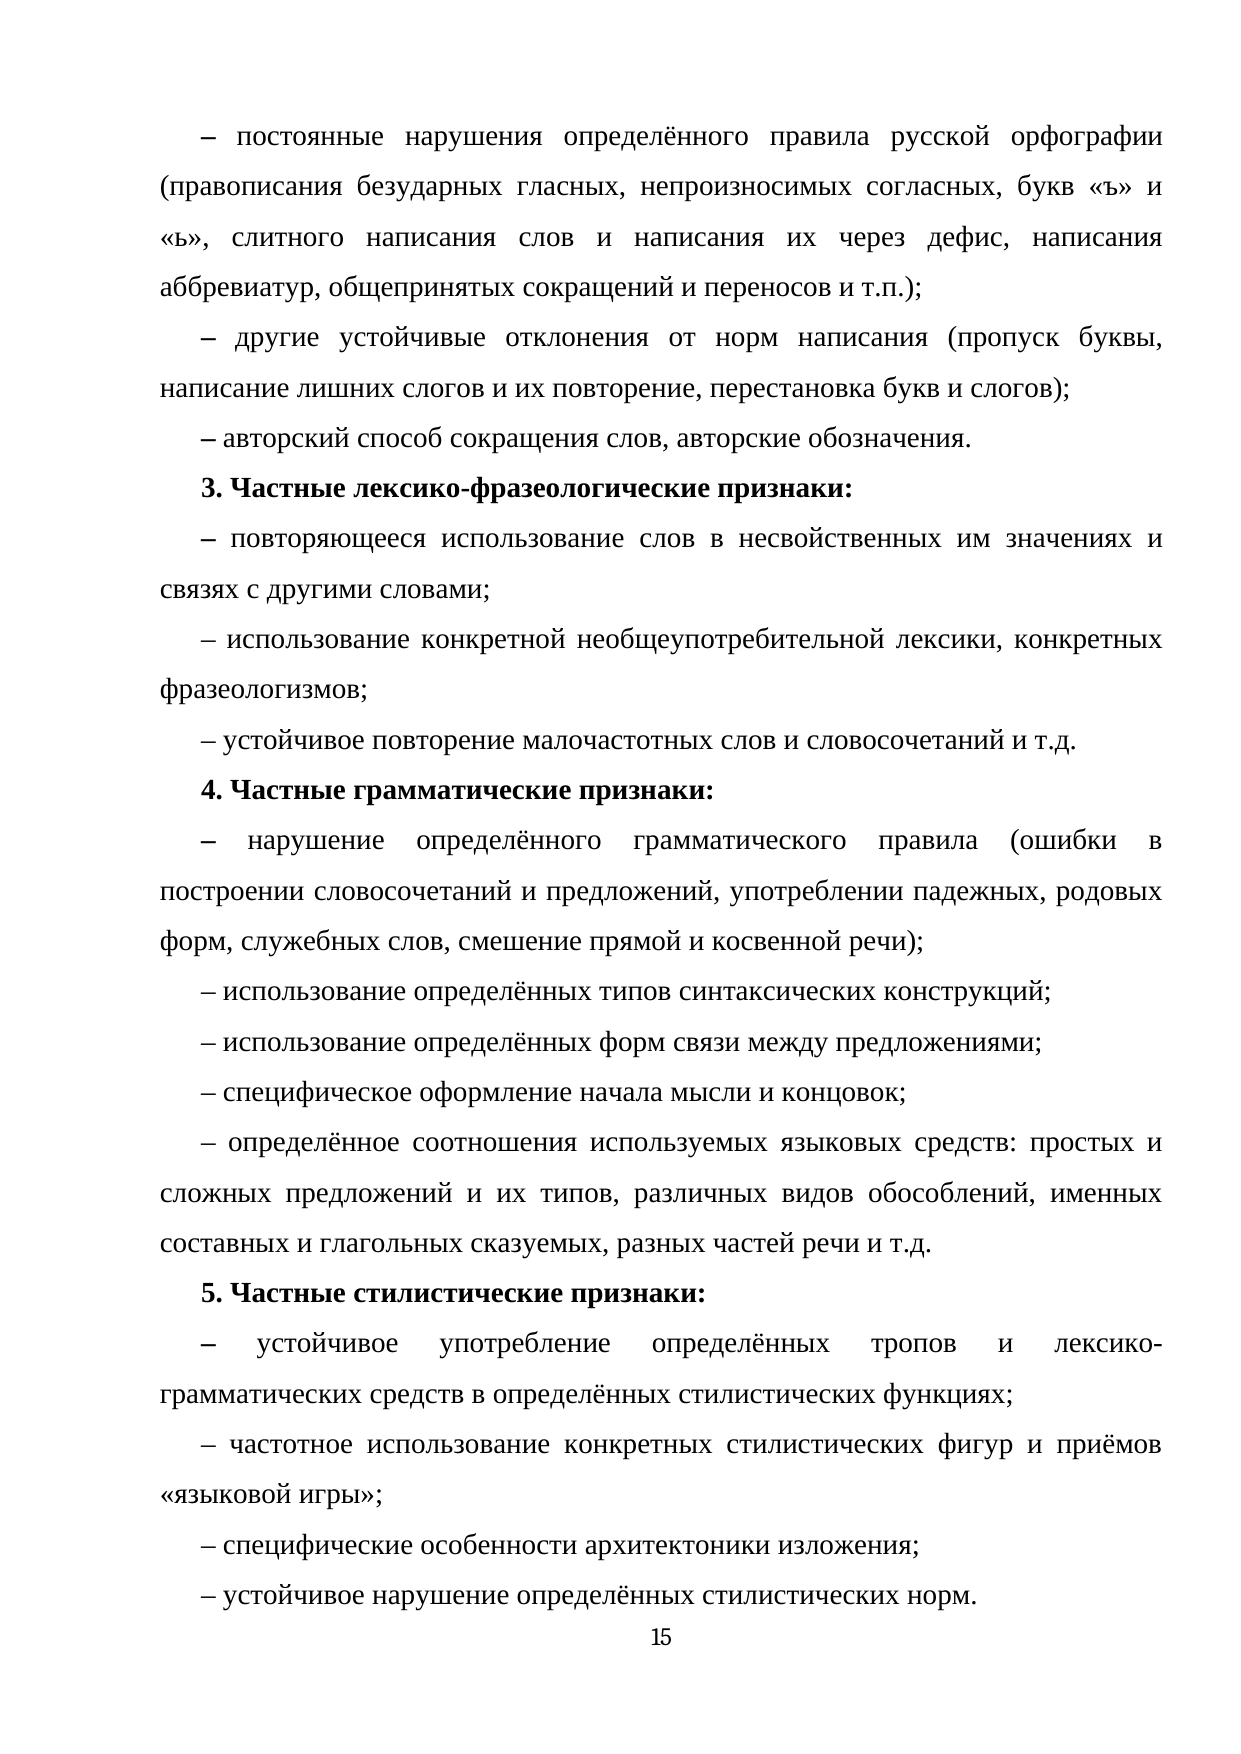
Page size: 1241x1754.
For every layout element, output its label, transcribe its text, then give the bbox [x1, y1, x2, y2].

text – специфические особенности архитектоники изложения; [159, 1527, 1163, 1560]
text – использование определённых форм связи между предложениями; [159, 1024, 1163, 1057]
text – использование определённых типов синтаксических конструкций; [159, 973, 1163, 1007]
text – специфическое оформление начала мысли и концовок; [159, 1074, 1163, 1108]
text – использование конкретной необщеупотребительной лексики, конкретных фразеологизмов; [159, 621, 1163, 705]
text – постоянные нарушения определённого правила русской орфографии (правописания безударных гласных, непроизносимых согласных, букв «ъ» и «ь», слитного написания слов и написания их через дефис, написания аббревиатур, общепринятых сокращений и переносов и т.п.); [159, 118, 1163, 303]
text – нарушение определённого грамматического правила (ошибки в построении словосочетаний и предложений, употреблении падежных, родовых форм, служебных слов, смешение прямой и косвенной речи); [159, 822, 1163, 957]
text 5. Частные стилистические признаки: [159, 1275, 1163, 1309]
text – частотное использование конкретных стилистических фигур и приёмов «языковой игры»; [159, 1426, 1163, 1510]
text 3. Частные лексико-фразеологические признаки: [159, 470, 1163, 504]
text – устойчивое употребление определённых тропов и лексико-грамматических средств в определённых стилистических функциях; [159, 1326, 1163, 1409]
text – повторяющееся использование слов в несвойственных им значениях и связях с другими словами; [159, 521, 1163, 604]
text – устойчивое повторение малочастотных слов и словосочетаний и т.д. [159, 722, 1163, 755]
text – устойчивое нарушение определённых стилистических норм. [159, 1577, 1163, 1611]
text – другие устойчивые отклонения от норм написания (пропуск буквы, написание лишних слогов и их повторение, перестановка букв и слогов); [159, 319, 1163, 403]
text – авторский способ сокращения слов, авторские обозначения. [159, 420, 1163, 453]
text 4. Частные грамматические признаки: [159, 772, 1163, 806]
text – определённое соотношения используемых языковых средств: простых и сложных предложений и их типов, различных видов обособлений, именных составных и глагольных сказуемых, разных частей речи и т.д. [159, 1124, 1163, 1258]
